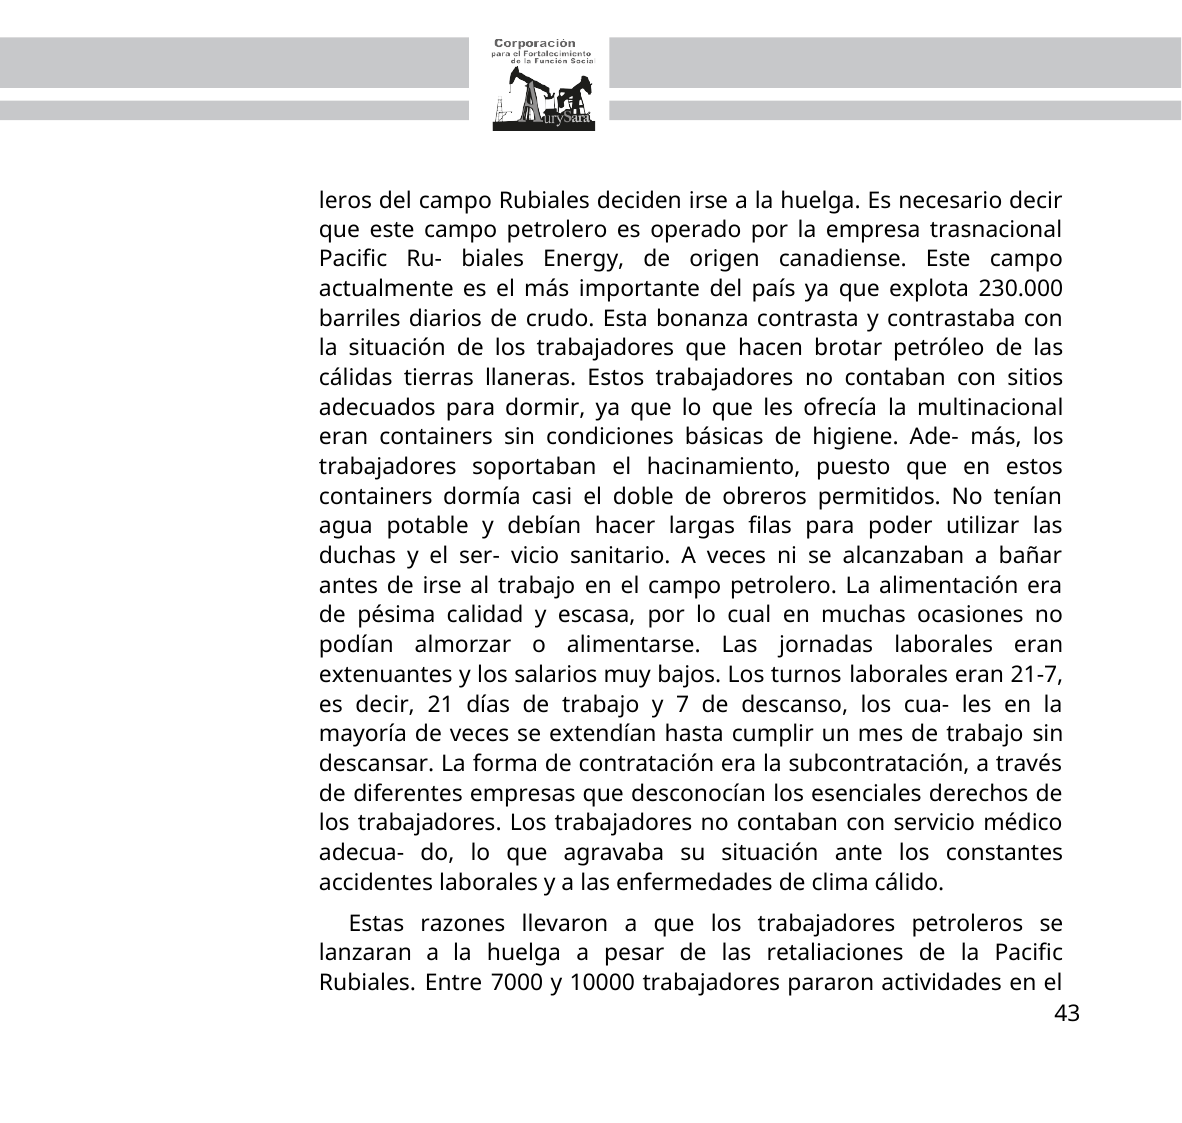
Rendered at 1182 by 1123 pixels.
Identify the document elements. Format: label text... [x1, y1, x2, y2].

text leros del campo Rubiales deciden irse a la huelga. Es necesario decir que este campo petrolero es operado por la empresa trasnacional Pacific Ru- biales Energy, de origen canadiense. Este campo actualmente es el más importante del país ya que explota 230.000 barriles diarios de crudo. Esta bonanza contrasta y contrastaba con la situación de los trabajadores que hacen brotar petróleo de las cálidas tierras llaneras. Estos trabajadores no contaban con sitios adecuados para dormir, ya que lo que les ofrecía la multinacional eran containers sin condiciones básicas de higiene. Ade- más, los trabajadores soportaban el hacinamiento, puesto que en estos containers dormía casi el doble de obreros permitidos. No tenían agua potable y debían hacer largas filas para poder utilizar las duchas y el ser- vicio sanitario. A veces ni se alcanzaban a bañar antes de irse al trabajo en el campo petrolero. La alimentación era de pésima calidad y escasa, por lo cual en muchas ocasiones no podían almorzar o alimentarse. Las jornadas laborales eran extenuantes y los salarios muy bajos. Los turnos laborales eran 21-7, es decir, 21 días de trabajo y 7 de descanso, los cua- les en la mayoría de veces se extendían hasta cumplir un mes de trabajo sin descansar. La forma de contratación era la subcontratación, a través de diferentes empresas que desconocían los esenciales derechos de los trabajadores. Los trabajadores no contaban con servicio médico adecua- do, lo que agravaba su situación ante los constantes accidentes laborales y a las enfermedades de clima cálido. [319, 184, 1063, 897]
picture [491, 39, 596, 131]
